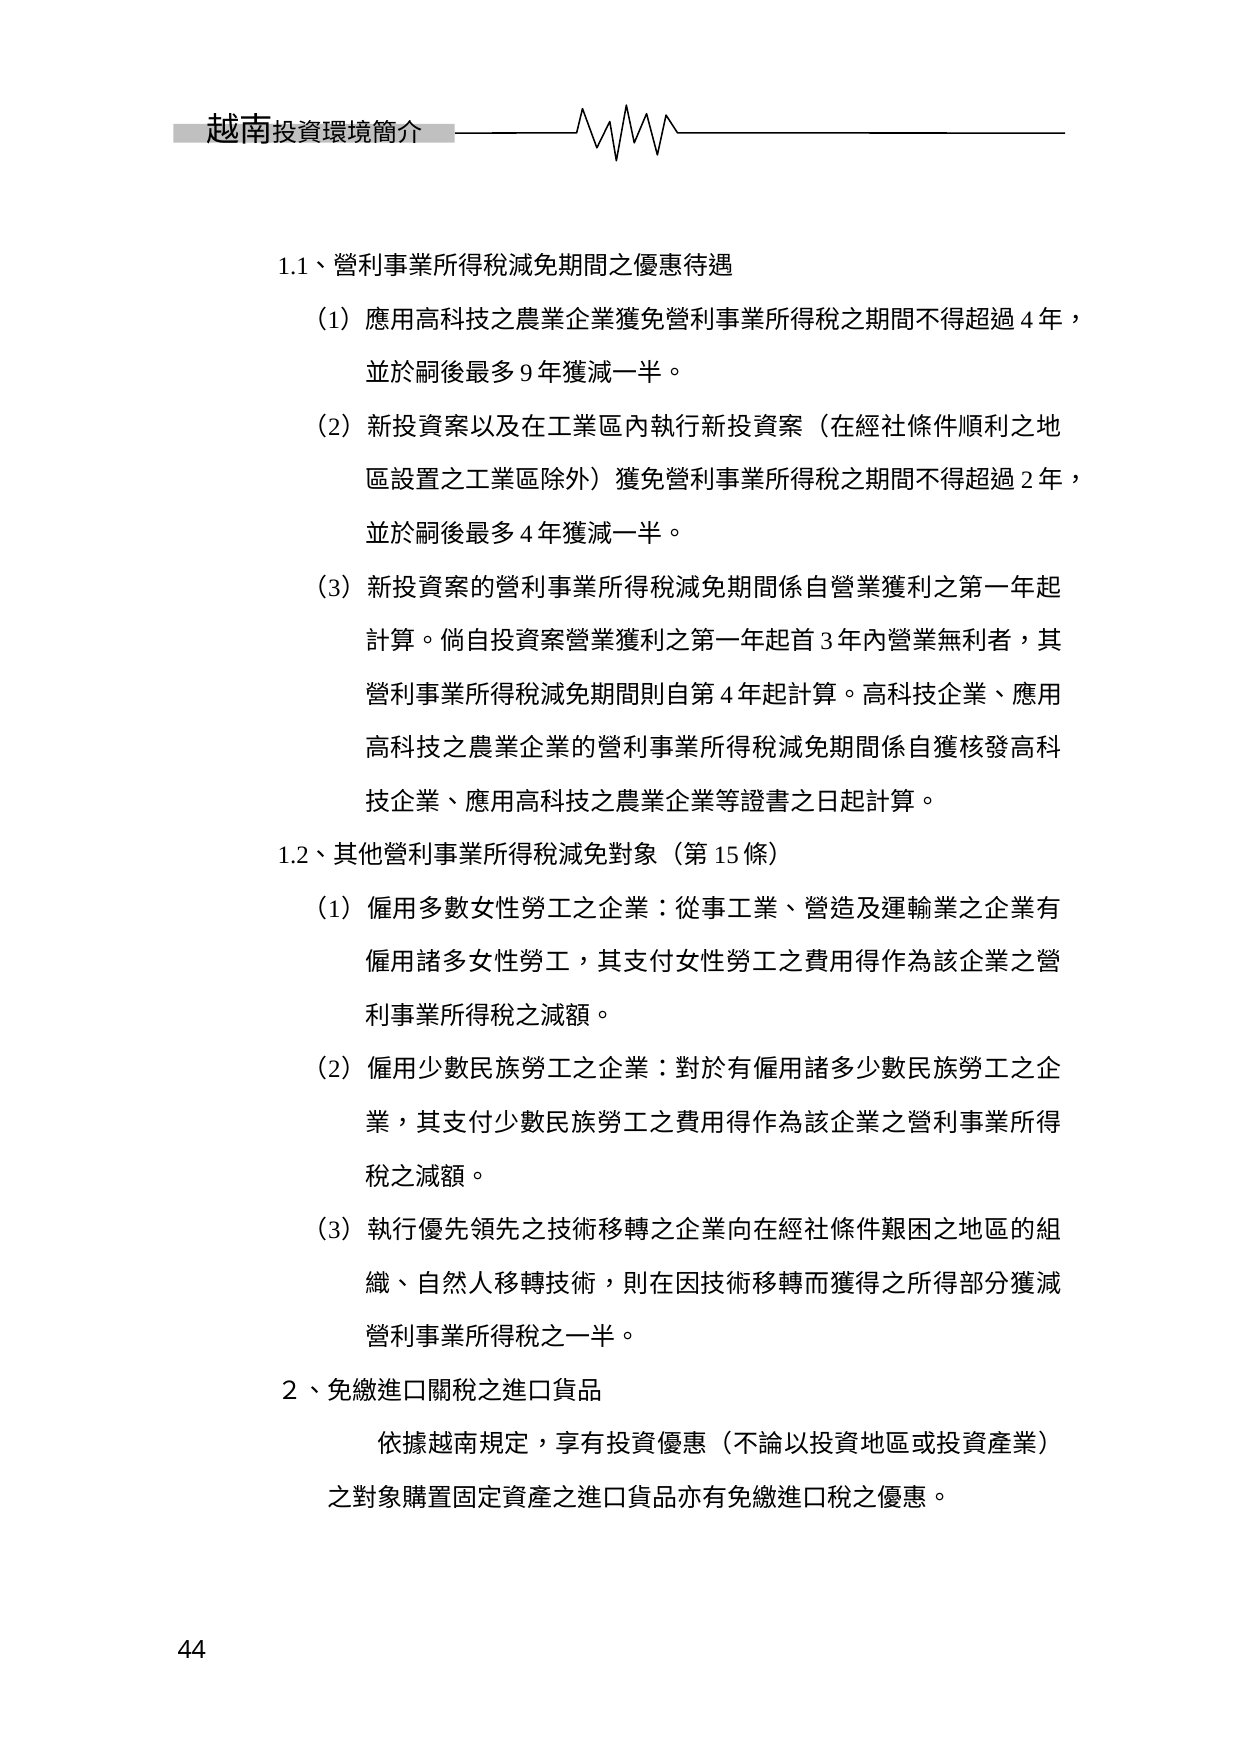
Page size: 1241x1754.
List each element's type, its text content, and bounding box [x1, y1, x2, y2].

text （2）新投資案以及在工業區內執行新投資案（在經社條件順利之地區設置之工業區除外）獲免營利事業所得稅之期間不得超過2年，並於嗣後最多4年獲減一半。 [302, 398, 1063, 558]
text （1）應用高科技之農業企業獲免營利事業所得稅之期間不得超過4年，並於嗣後最多9年獲減一半。 [302, 291, 1063, 398]
text （3）執行優先領先之技術移轉之企業向在經社條件艱困之地區的組織、自然人移轉技術，則在因技術移轉而獲得之所得部分獲減營利事業所得稅之一半。 [302, 1201, 1063, 1362]
text （1）僱用多數女性勞工之企業：從事工業、營造及運輸業之企業有僱用諸多女性勞工，其支付女性勞工之費用得作為該企業之營利事業所得稅之減額。 [302, 880, 1063, 1040]
text 1.2、其他營利事業所得稅減免對象（第15條） [277, 826, 1063, 880]
text （2）僱用少數民族勞工之企業：對於有僱用諸多少數民族勞工之企業，其支付少數民族勞工之費用得作為該企業之營利事業所得稅之減額。 [302, 1040, 1063, 1201]
text 1.1、營利事業所得稅減免期間之優惠待遇 [277, 237, 1063, 291]
text 依據越南規定，享有投資優惠（不論以投資地區或投資產業）之對象購置固定資產之進口貨品亦有免繳進口稅之優惠。 [327, 1415, 1063, 1522]
text （3）新投資案的營利事業所得稅減免期間係自營業獲利之第一年起計算。倘自投資案營業獲利之第一年起首3年內營業無利者，其營利事業所得稅減免期間則自第4年起計算。高科技企業、應用高科技之農業企業的營利事業所得稅減免期間係自獲核發高科技企業、應用高科技之農業企業等證書之日起計算。 [302, 558, 1063, 826]
text ２、免繳進口關稅之進口貨品 [277, 1362, 1063, 1415]
